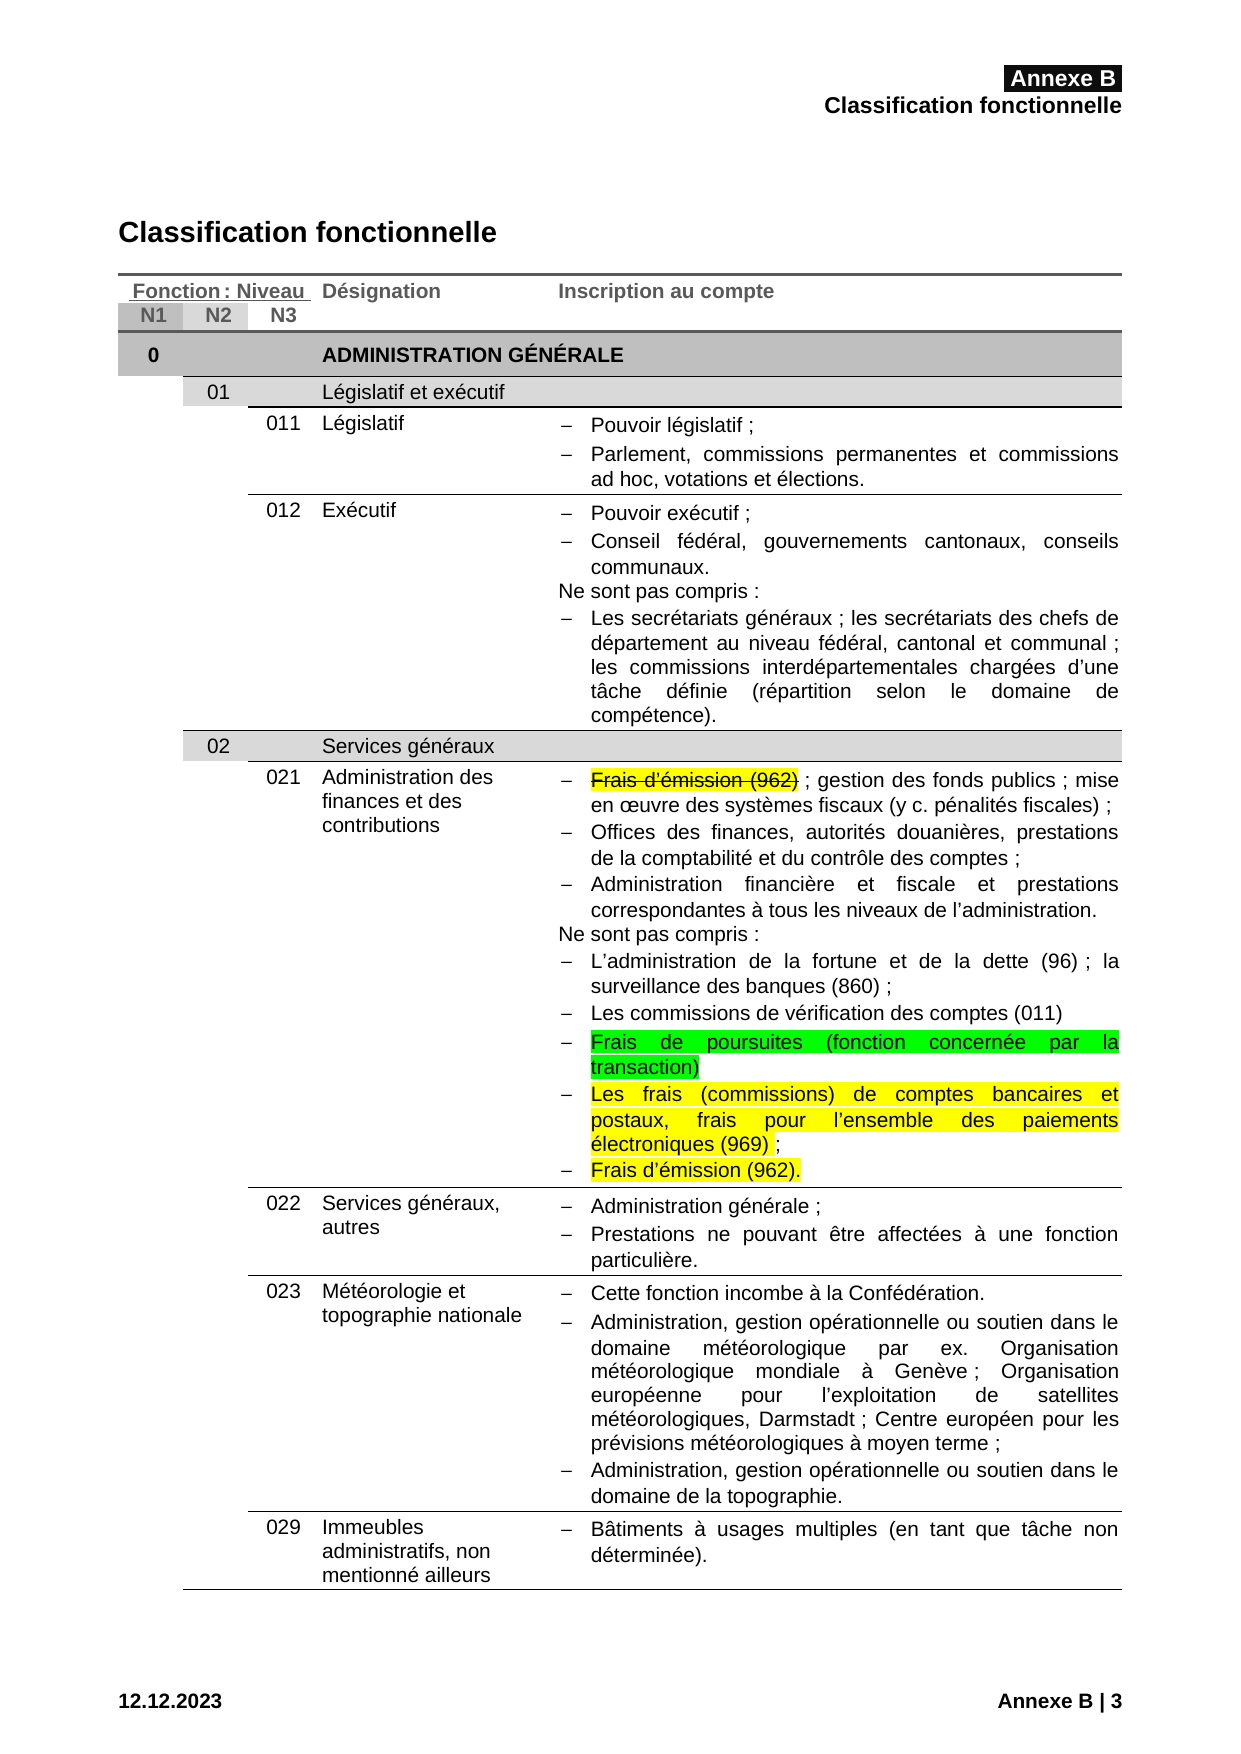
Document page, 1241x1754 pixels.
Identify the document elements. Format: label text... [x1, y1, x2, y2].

text Classification fonctionnelle [118, 215, 1122, 248]
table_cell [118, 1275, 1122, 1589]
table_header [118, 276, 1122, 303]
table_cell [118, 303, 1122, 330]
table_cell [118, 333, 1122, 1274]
